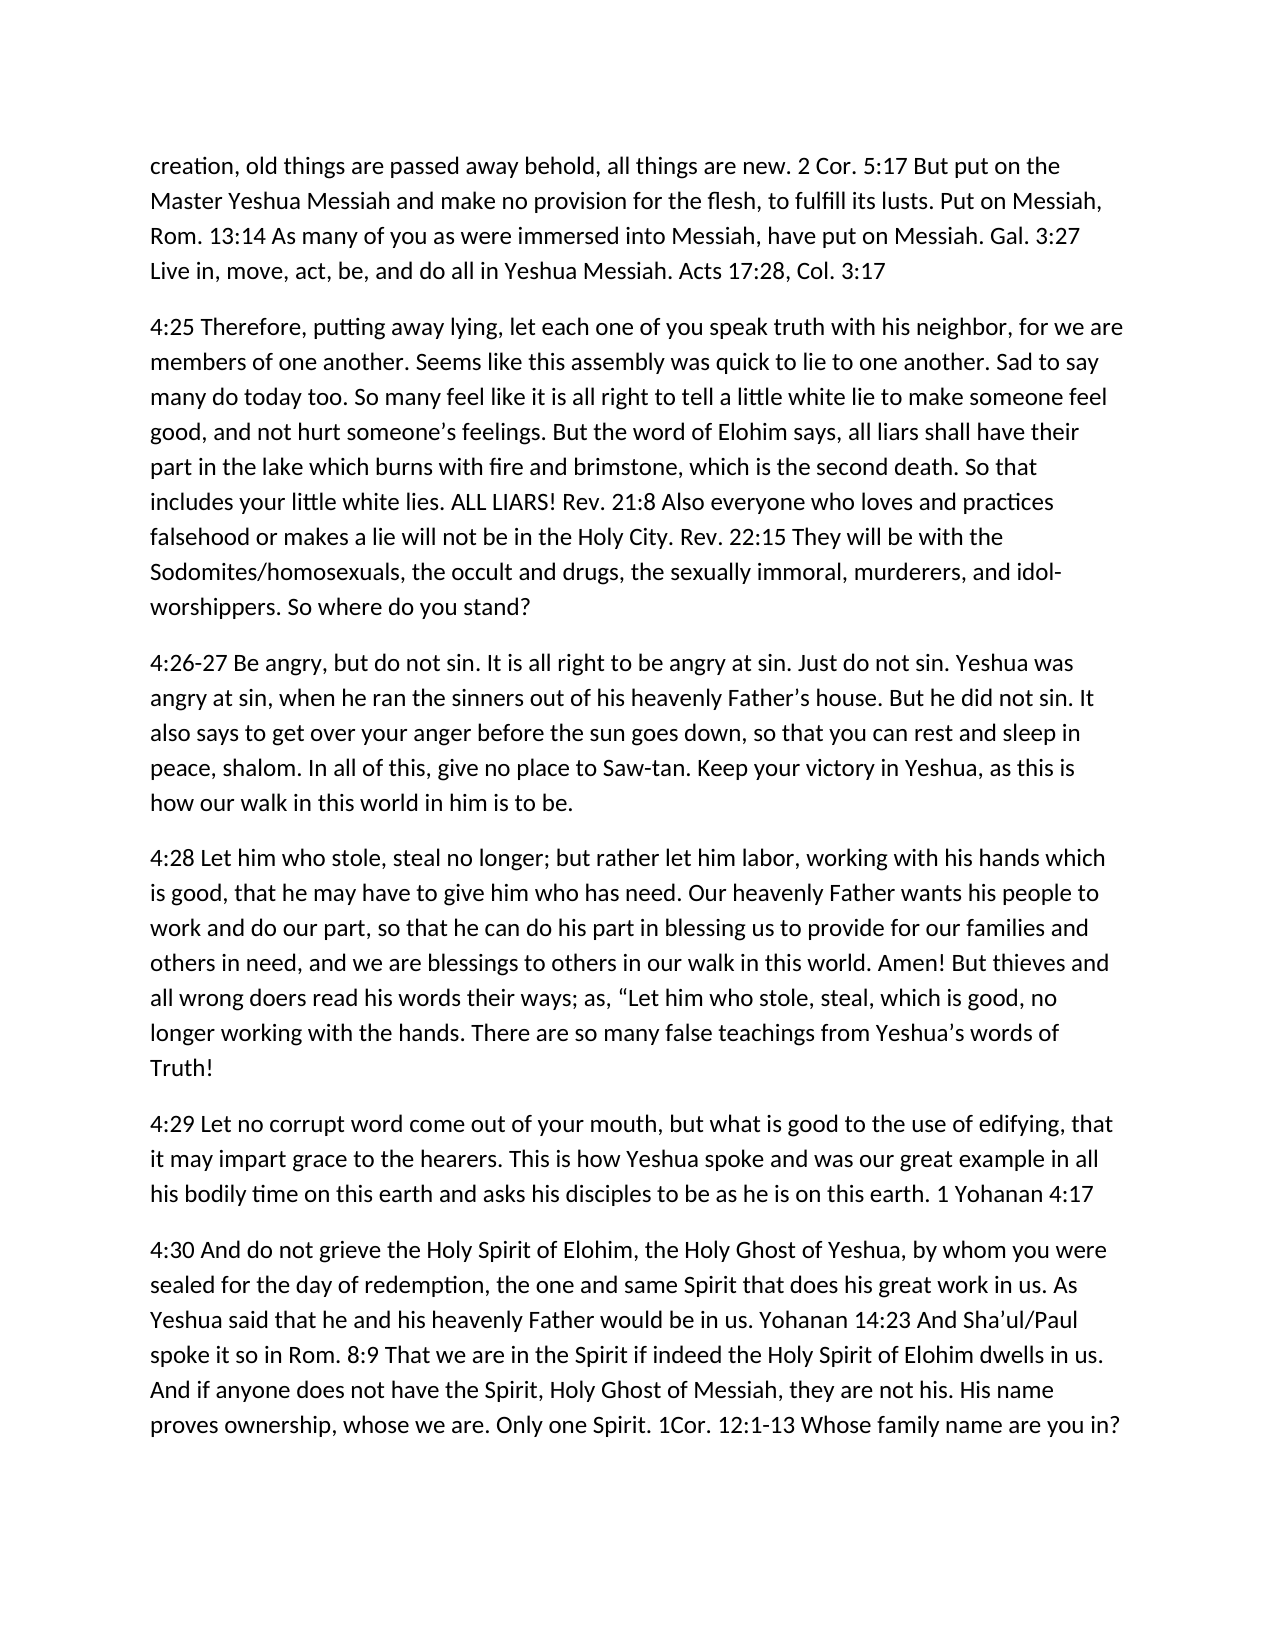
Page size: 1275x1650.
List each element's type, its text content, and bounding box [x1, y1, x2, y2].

text 4:28 Let him who stole, steal no longer; but rather let him labor, working with his hands which is good, that he may have to give him who has need. Our heavenly Father wants his people to work and do our part, so that he can do his part in blessing us to provide for our families and others in need, and we are blessings to others in our walk in this world. Amen! But thieves and all wrong doers read his words their ways; as, “Let him who stole, steal, which is good, no longer working with the hands. There are so many false teachings from Yeshua’s words of Truth! [150, 842, 1125, 1083]
text 4:29 Let no corrupt word come out of your mouth, but what is good to the use of edifying, that it may impart grace to the hearers. This is how Yeshua spoke and was our great example in all his bodily time on this earth and asks his disciples to be as he is on this earth. 1 Yohanan 4:17 [150, 1108, 1125, 1209]
text 4:25 Therefore, putting away lying, let each one of you speak truth with his neighbor, for we are members of one another. Seems like this assembly was quick to lie to one another. Sad to say many do today too. So many feel like it is all right to tell a little white lie to make someone feel good, and not hurt someone’s feelings. But the word of Elohim says, all liars shall have their part in the lake which burns with fire and brimstone, which is the second death. So that includes your little white lies. ALL LIARS! Rev. 21:8 Also everyone who loves and practices falsehood or makes a lie will not be in the Holy City. Rev. 22:15 They will be with the Sodomites/homosexuals, the occult and drugs, the sexually immoral, murderers, and idol-worshippers. So where do you stand? [150, 311, 1125, 621]
text 4:26-27 Be angry, but do not sin. It is all right to be angry at sin. Just do not sin. Yeshua was angry at sin, when he ran the sinners out of his heavenly Father’s house. But he did not sin. It also says to get over your anger before the sun goes down, so that you can rest and sleep in peace, shalom. In all of this, give no place to Saw-tan. Keep your victory in Yeshua, as this is how our walk in this world in him is to be. [150, 647, 1125, 817]
text 4:30 And do not grieve the Holy Spirit of Elohim, the Holy Ghost of Yeshua, by whom you were sealed for the day of redemption, the one and same Spirit that does his great work in us. As Yeshua said that he and his heavenly Father would be in us. Yohanan 14:23 And Sha’ul/Paul spoke it so in Rom. 8:9 That we are in the Spirit if indeed the Holy Spirit of Elohim dwells in us. And if anyone does not have the Spirit, Holy Ghost of Messiah, they are not his. His name proves ownership, whose we are. Only one Spirit. 1Cor. 12:1-13 Whose family name are you in? [150, 1234, 1125, 1440]
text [150, 150, 1125, 286]
